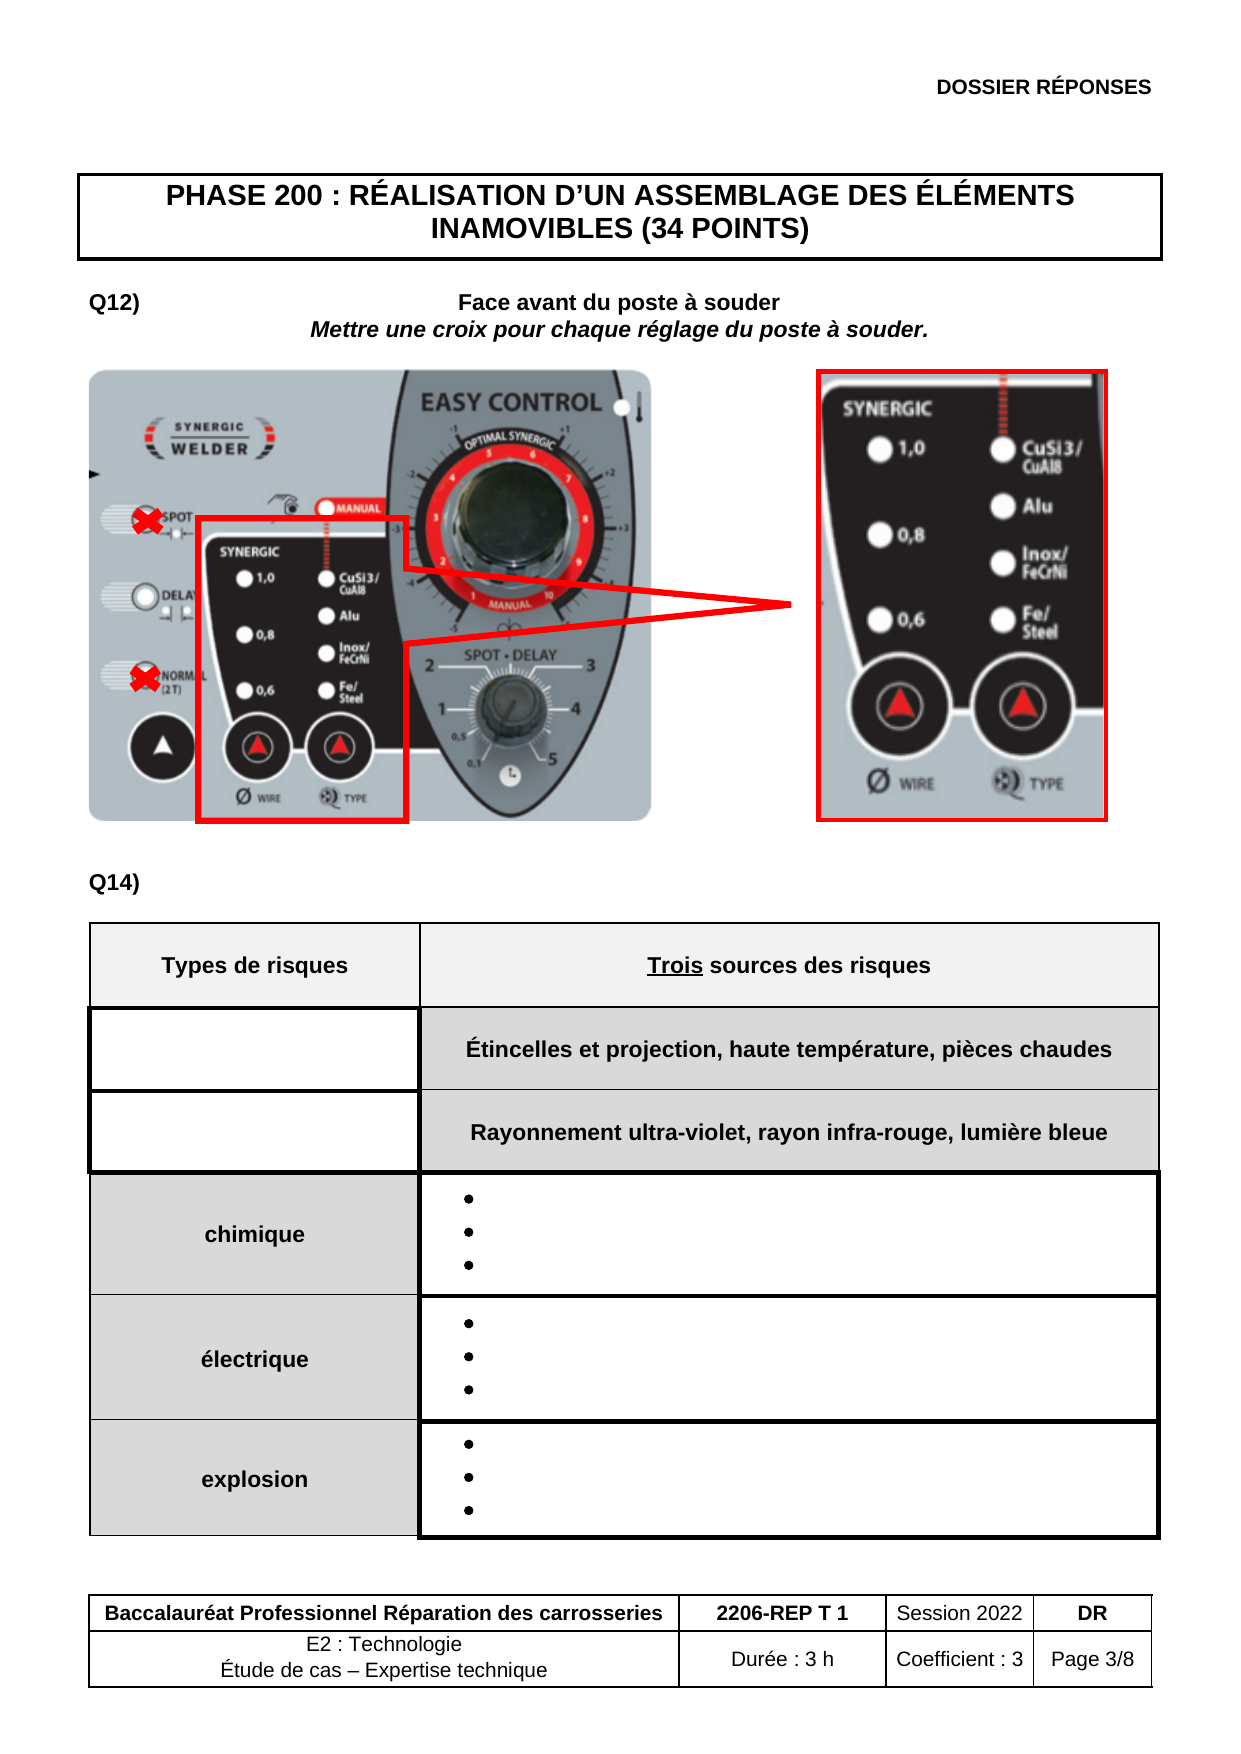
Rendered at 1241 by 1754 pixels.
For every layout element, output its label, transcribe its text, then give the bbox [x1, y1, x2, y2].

table_cell [422, 1298, 1156, 1419]
table_cell Étincelles et projection, haute température, pièces chaudes [422, 1008, 1158, 1089]
text Mettre une croix pour chaque réglage du poste à souder. [236, 316, 1152, 342]
subtitle Phase 200 : RÉALISATION D’UN ASSEMBLAGE DES ÉLÉMENTS inamovibles (34 points) [80, 176, 1160, 257]
picture [202, 522, 653, 817]
text Q12) Face avant du poste à souder [89, 289, 1152, 316]
table_cell [92, 1010, 417, 1089]
table_cell Rayonnement ultra-violet, rayon infra-rouge, lumière bleue [422, 1090, 1158, 1170]
text Q14) [89, 869, 1152, 896]
picture [821, 374, 1104, 818]
table_header Types de risques [91, 924, 419, 1006]
table_cell [422, 1175, 1156, 1294]
picture [410, 622, 653, 821]
table_cell [92, 1093, 417, 1170]
table_cell électrique [91, 1295, 417, 1419]
table_cell [422, 1424, 1156, 1535]
picture [88, 369, 653, 821]
table_header Trois sources des risques [421, 924, 1158, 1006]
table_cell chimique [91, 1175, 417, 1294]
table_cell explosion [91, 1420, 417, 1535]
